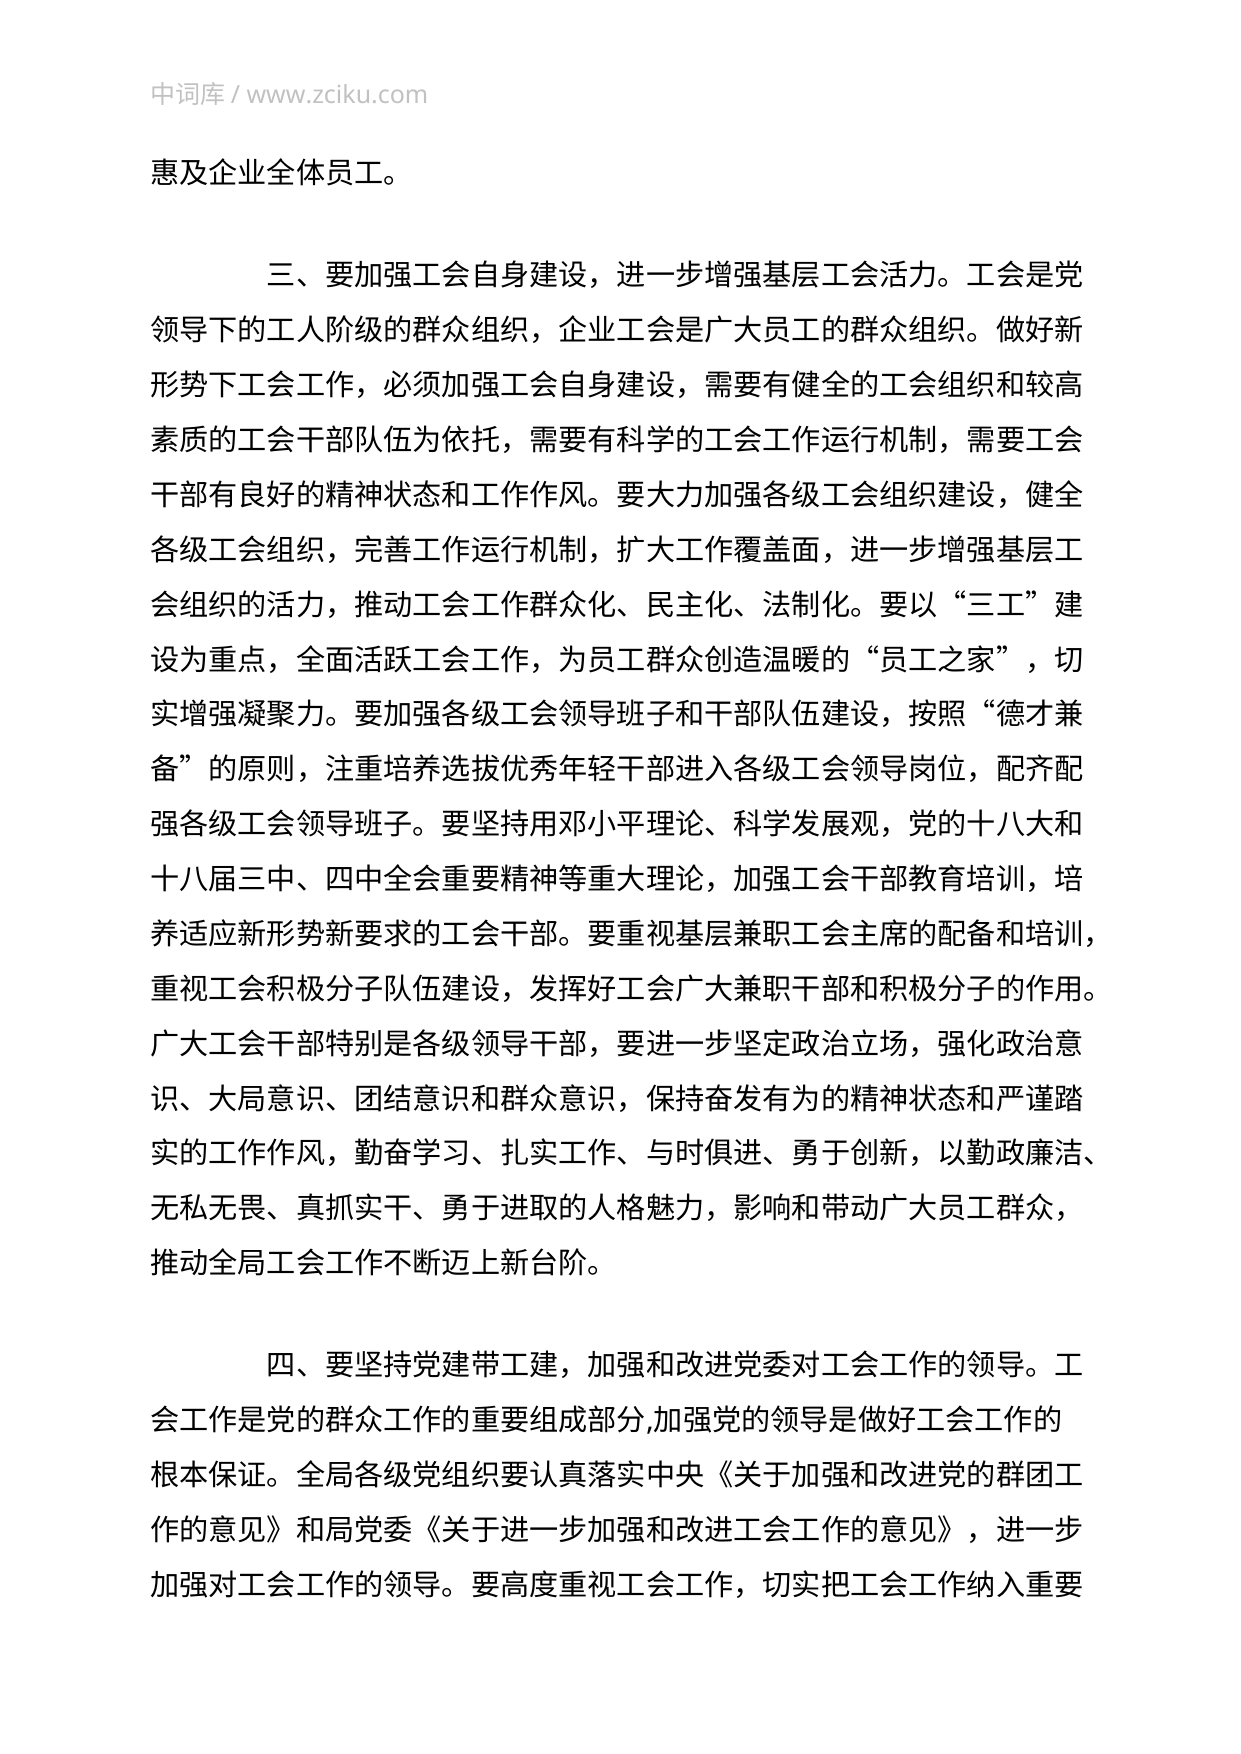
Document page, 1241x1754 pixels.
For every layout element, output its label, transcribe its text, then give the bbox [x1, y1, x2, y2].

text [150, 1342, 1090, 1604]
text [150, 150, 1090, 192]
text 三、要加强工会自身建设，进一步增强基层工会活力。工会是党领导下的工人阶级的群众组织，企业工会是广大员工的群众组织。做好新形势下工会工作，必须加强工会自身建设，需要有健全的工会组织和较高素质的工会干部队伍为依托，需要有科学的工会工作运行机制，需要工会干部有良好的精神状态和工作作风。要大力加强各级工会组织建设，健全各级工会组织，完善工作运行机制，扩大工作覆盖面，进一步增强基层工会组织的活力，推动工会工作群众化、民主化、法制化。要以“三工”建设为重点，全面活跃工会工作，为员工群众创造温暖的“员工之家”，切实增强凝聚力。要加强各级工会领导班子和干部队伍建设，按照“德才兼备”的原则，注重培养选拔优秀年轻干部进入各级工会领导岗位，配齐配强各级工会领导班子。要坚持用邓小平理论、科学发展观，党的十八大和十八届三中、四中全会重要精神等重大理论，加强工会干部教育培训，培养适应新形势新要求的工会干部。要重视基层兼职工会主席的配备和培训，重视工会积极分子队伍建设，发挥好工会广大兼职干部和积极分子的作用。广大工会干部特别是各级领导干部，要进一步坚定政治立场，强化政治意识、大局意识、团结意识和群众意识，保持奋发有为的精神状态和严谨踏实的工作作风，勤奋学习、扎实工作、与时俱进、勇于创新，以勤政廉洁、无私无畏、真抓实干、勇于进取的人格魅力，影响和带动广大员工群众，推动全局工会工作不断迈上新台阶。 [150, 252, 1090, 1282]
